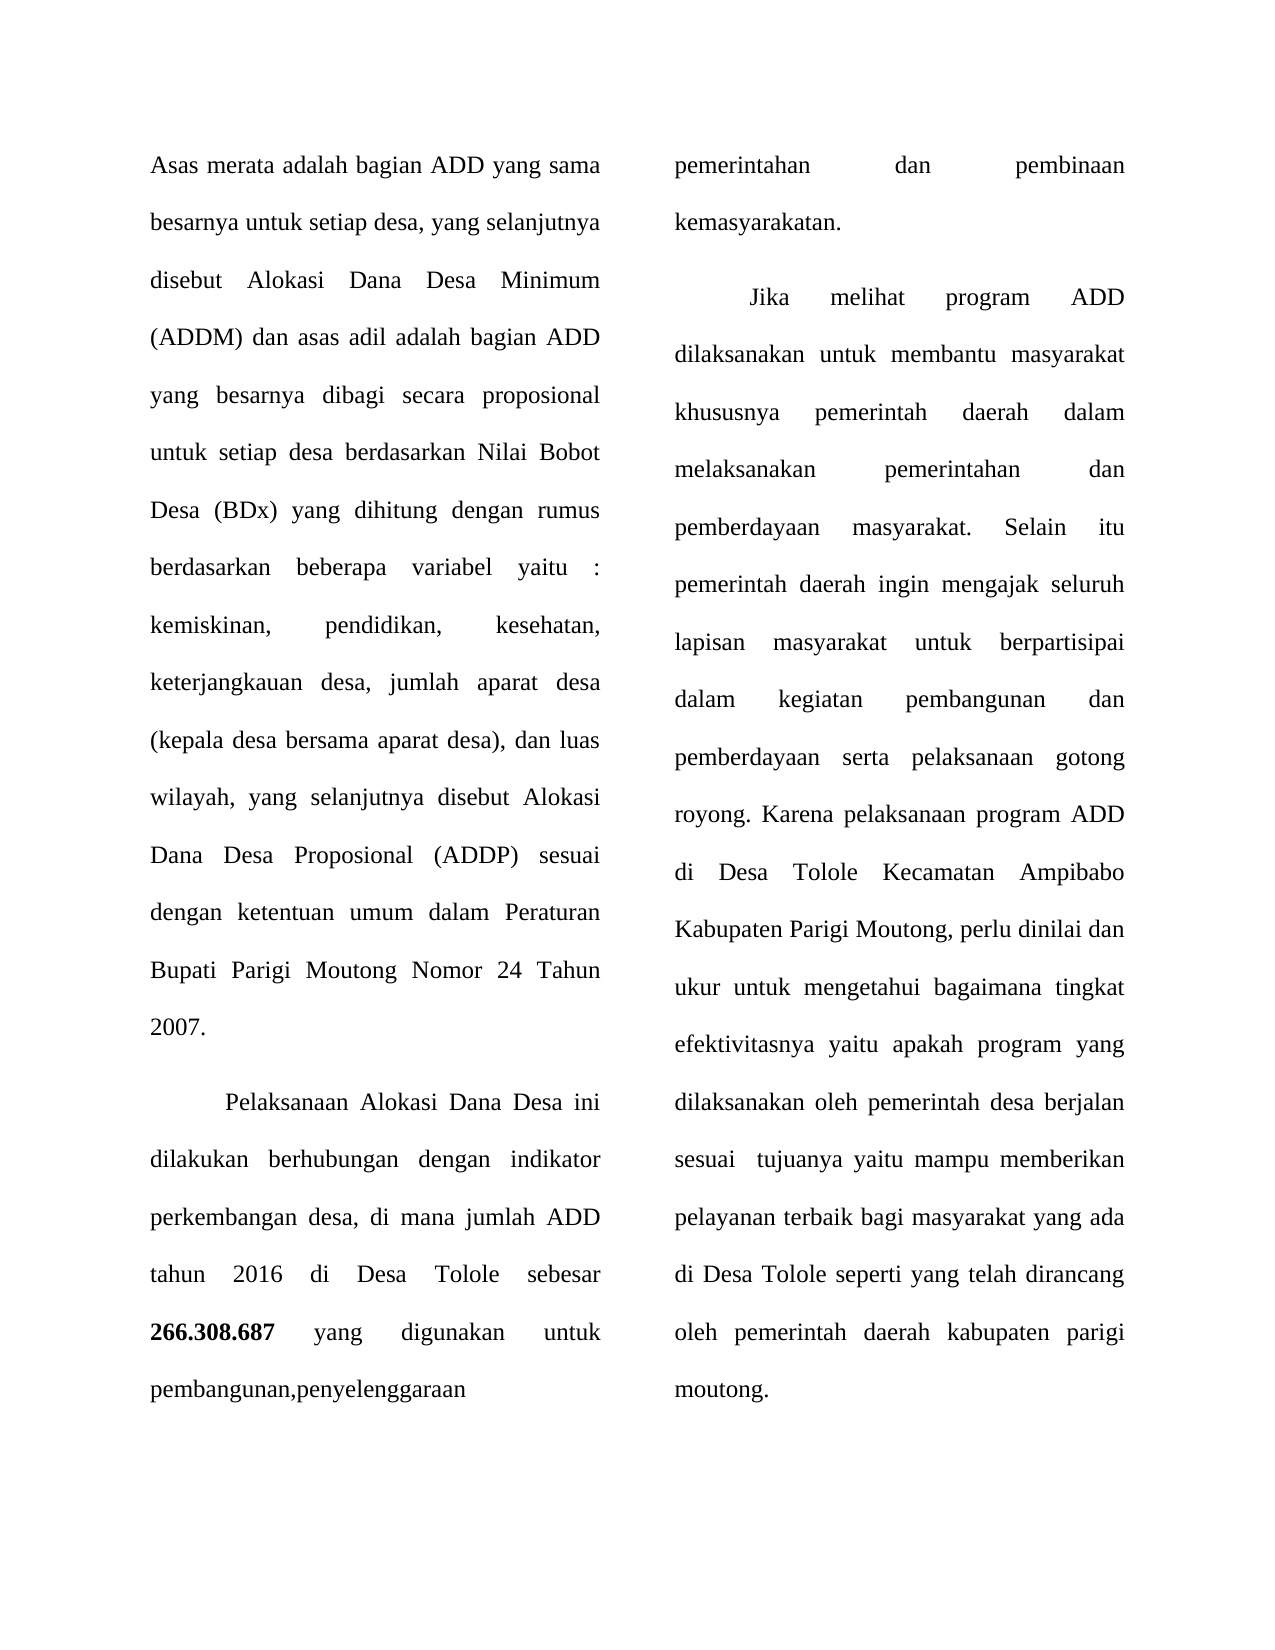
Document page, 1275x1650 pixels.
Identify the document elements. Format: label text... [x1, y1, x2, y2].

text Jika melihat program ADD dilaksanakan untuk membantu masyarakat khususnya pemerintah daerah dalam melaksanakan pemerintahan dan pemberdayaan masyarakat. Selain itu pemerintah daerah ingin mengajak seluruh lapisan masyarakat untuk berpartisipai dalam kegiatan pembangunan dan pemberdayaan serta pelaksanaan gotong royong. Karena pelaksanaan program ADD di Desa Tolole Kecamatan Ampibabo Kabupaten Parigi Moutong, perlu dinilai dan ukur untuk mengetahui bagaimana tingkat efektivitasnya yaitu apakah program yang dilaksanakan oleh pemerintah desa berjalan sesuai tujuanya yaitu mampu memberikan pelayanan terbaik bagi masyarakat yang ada di Desa Tolole seperti yang telah dirancang oleh pemerintah daerah kabupaten parigi moutong. [674, 282, 1125, 1403]
text Pelaksanaan Alokasi Dana Desa ini dilakukan berhubungan dengan indikator perkembangan desa, di mana jumlah ADD tahun 2016 di Desa Tolole sebesar 266.308.687 yang digunakan untuk pembangunan,penyelenggaraan pemerintahan dan pembinaan kemasyarakatan. [674, 150, 1125, 236]
text Pelaksanaan Alokasi Dana Desa ini dilakukan berhubungan dengan indikator perkembangan desa, di mana jumlah ADD tahun 2016 di Desa Tolole sebesar 266.308.687 yang digunakan untuk pembangunan,penyelenggaraan pemerintahan dan pembinaan kemasyarakatan. [150, 1087, 601, 1403]
